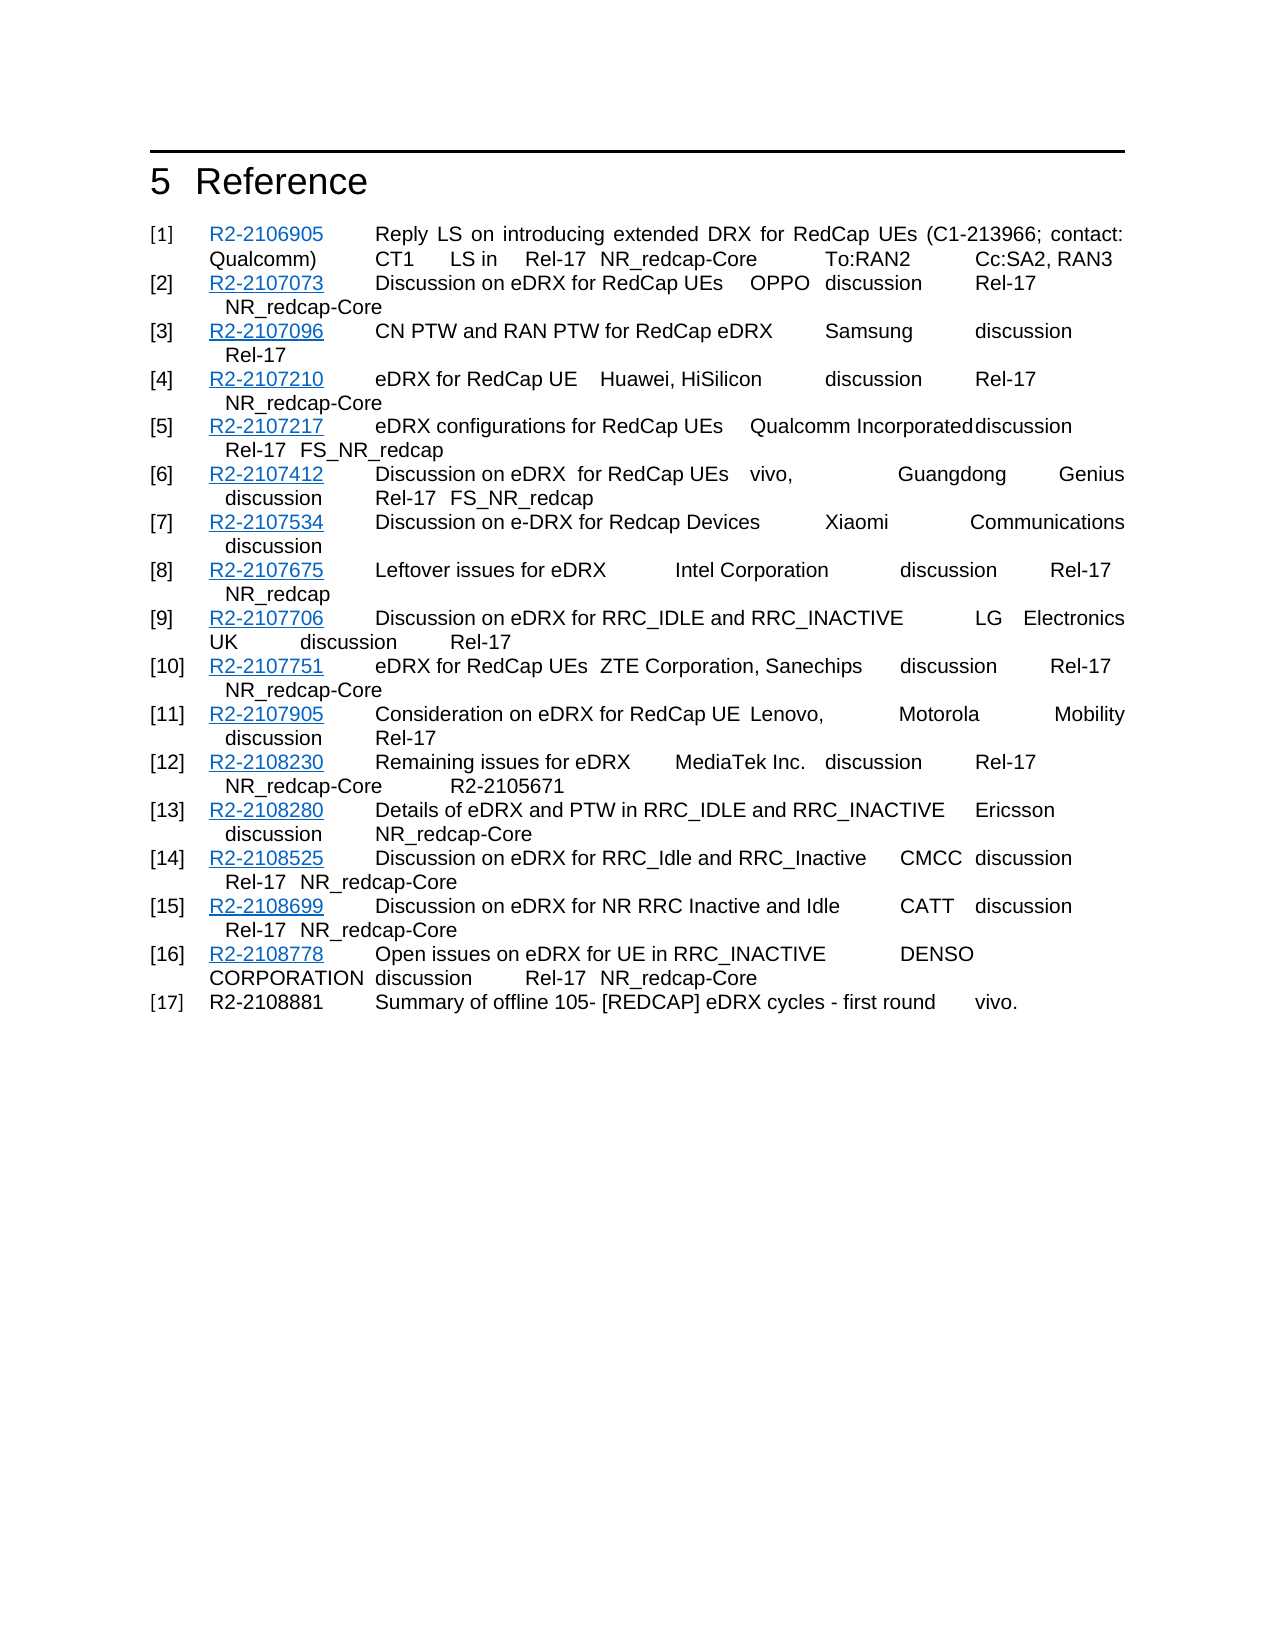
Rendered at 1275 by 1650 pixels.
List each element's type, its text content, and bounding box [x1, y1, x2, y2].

text R2-2107751 eDRX for RedCap UEs ZTE Corporation, Sanechips discussion Rel-17 NR_redcap-Core [150, 654, 1125, 702]
text R2-2108881 Summary of offline 105- [REDCAP] eDRX cycles - first round vivo. [150, 989, 1125, 1015]
text R2-2108525 Discussion on eDRX for RRC_Idle and RRC_Inactive CMCC discussion Rel-17 NR_redcap-Core [150, 846, 1125, 893]
text R2-2107210 eDRX for RedCap UE Huawei, HiSilicon discussion Rel-17 NR_redcap-Core [150, 366, 1125, 414]
text R2-2108778 Open issues on eDRX for UE in RRC_INACTIVE DENSO CORPORATION discussion Rel-17 NR_redcap-Core [150, 941, 1125, 989]
text R2-2108280 Details of eDRX and PTW in RRC_IDLE and RRC_INACTIVE Ericsson discussion NR_redcap-Core [150, 798, 1125, 846]
text R2-2107675 Leftover issues for eDRX Intel Corporation discussion Rel-17 NR_redcap [150, 558, 1125, 606]
subtitle Reference [150, 153, 1125, 202]
text R2-2108230 Remaining issues for eDRX MediaTek Inc. discussion Rel-17 NR_redcap-Core R2-2105671 [150, 750, 1125, 798]
text R2-2108699 Discussion on eDRX for NR RRC Inactive and Idle CATT discussion Rel-17 NR_redcap-Core [150, 893, 1125, 941]
text R2-2107217 eDRX configurations for RedCap UEs Qualcomm Incorporated discussion Rel-17 FS_NR_redcap [150, 414, 1125, 462]
text R2-2107096 CN PTW and RAN PTW for RedCap eDRX Samsung discussion Rel-17 [150, 318, 1125, 366]
text R2-2107534 Discussion on e-DRX for Redcap Devices Xiaomi Communications discussion [150, 510, 1125, 558]
text R2-2107073 Discussion on eDRX for RedCap UEs OPPO discussion Rel-17 NR_redcap-Core [150, 271, 1125, 318]
text R2-2107412 Discussion on eDRX for RedCap UEs vivo, Guangdong Genius discussion Rel-17 FS_NR_redcap [150, 462, 1125, 510]
text R2-2107905 Consideration on eDRX for RedCap UE Lenovo, Motorola Mobility discussion Rel-17 [150, 702, 1125, 750]
text R2-2106905 Reply LS on introducing extended DRX for RedCap UEs (C1-213966; contact: Qualcomm) CT1 LS in Rel-17 NR_redcap-Core To:RAN2 Cc:SA2, RAN3 [150, 221, 1125, 271]
text R2-2107706 Discussion on eDRX for RRC_IDLE and RRC_INACTIVE LG Electronics UK discussion Rel-17 [150, 606, 1125, 654]
